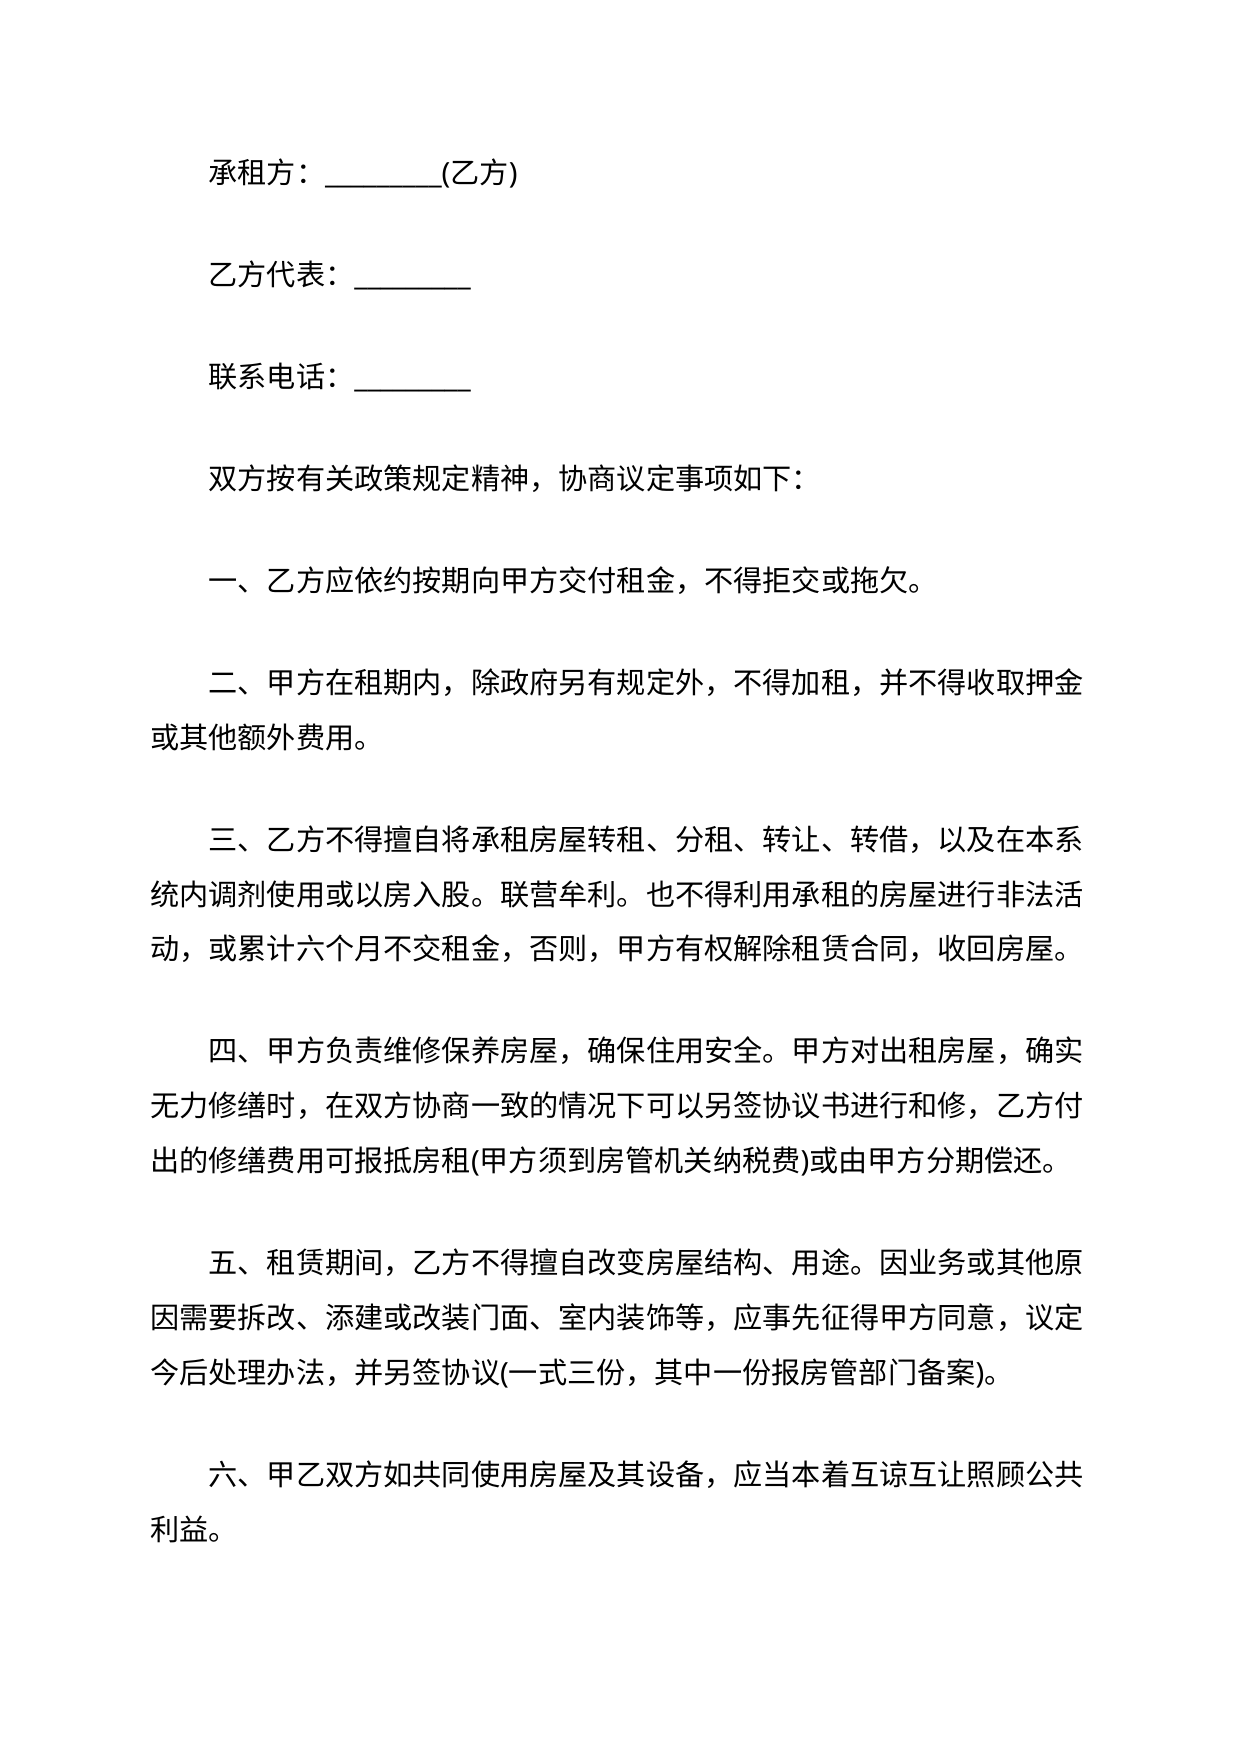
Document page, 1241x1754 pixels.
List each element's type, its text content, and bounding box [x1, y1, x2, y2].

text 五、租赁期间，乙方不得擅自改变房屋结构、用途。因业务或其他原因需要拆改、添建或改装门面、室内装饰等，应事先征得甲方同意，议定今后处理办法，并另签协议(一式三份，其中一份报房管部门备案)。 [150, 1239, 1090, 1392]
text 三、乙方不得擅自将承租房屋转租、分租、转让、转借，以及在本系统内调剂使用或以房入股。联营牟利。也不得利用承租的房屋进行非法活动，或累计六个月不交租金，否则，甲方有权解除租赁合同，收回房屋。 [150, 816, 1090, 968]
text 六、甲乙双方如共同使用房屋及其设备，应当本着互谅互让照顾公共利益。 [150, 1451, 1090, 1548]
text 联系电话：_________ [150, 354, 1090, 396]
text 双方按有关政策规定精神，协商议定事项如下： [150, 456, 1090, 498]
text 承租方：_________(乙方) [150, 150, 1090, 192]
text 二、甲方在租期内，除政府另有规定外，不得加租，并不得收取押金或其他额外费用。 [150, 659, 1090, 757]
text 四、甲方负责维修保养房屋，确保住用安全。甲方对出租房屋，确实无力修缮时，在双方协商一致的情况下可以另签协议书进行和修，乙方付出的修缮费用可报抵房租(甲方须到房管机关纳税费)或由甲方分期偿还。 [150, 1028, 1090, 1180]
text 一、乙方应依约按期向甲方交付租金，不得拒交或拖欠。 [150, 558, 1090, 600]
text 乙方代表：_________ [150, 252, 1090, 294]
